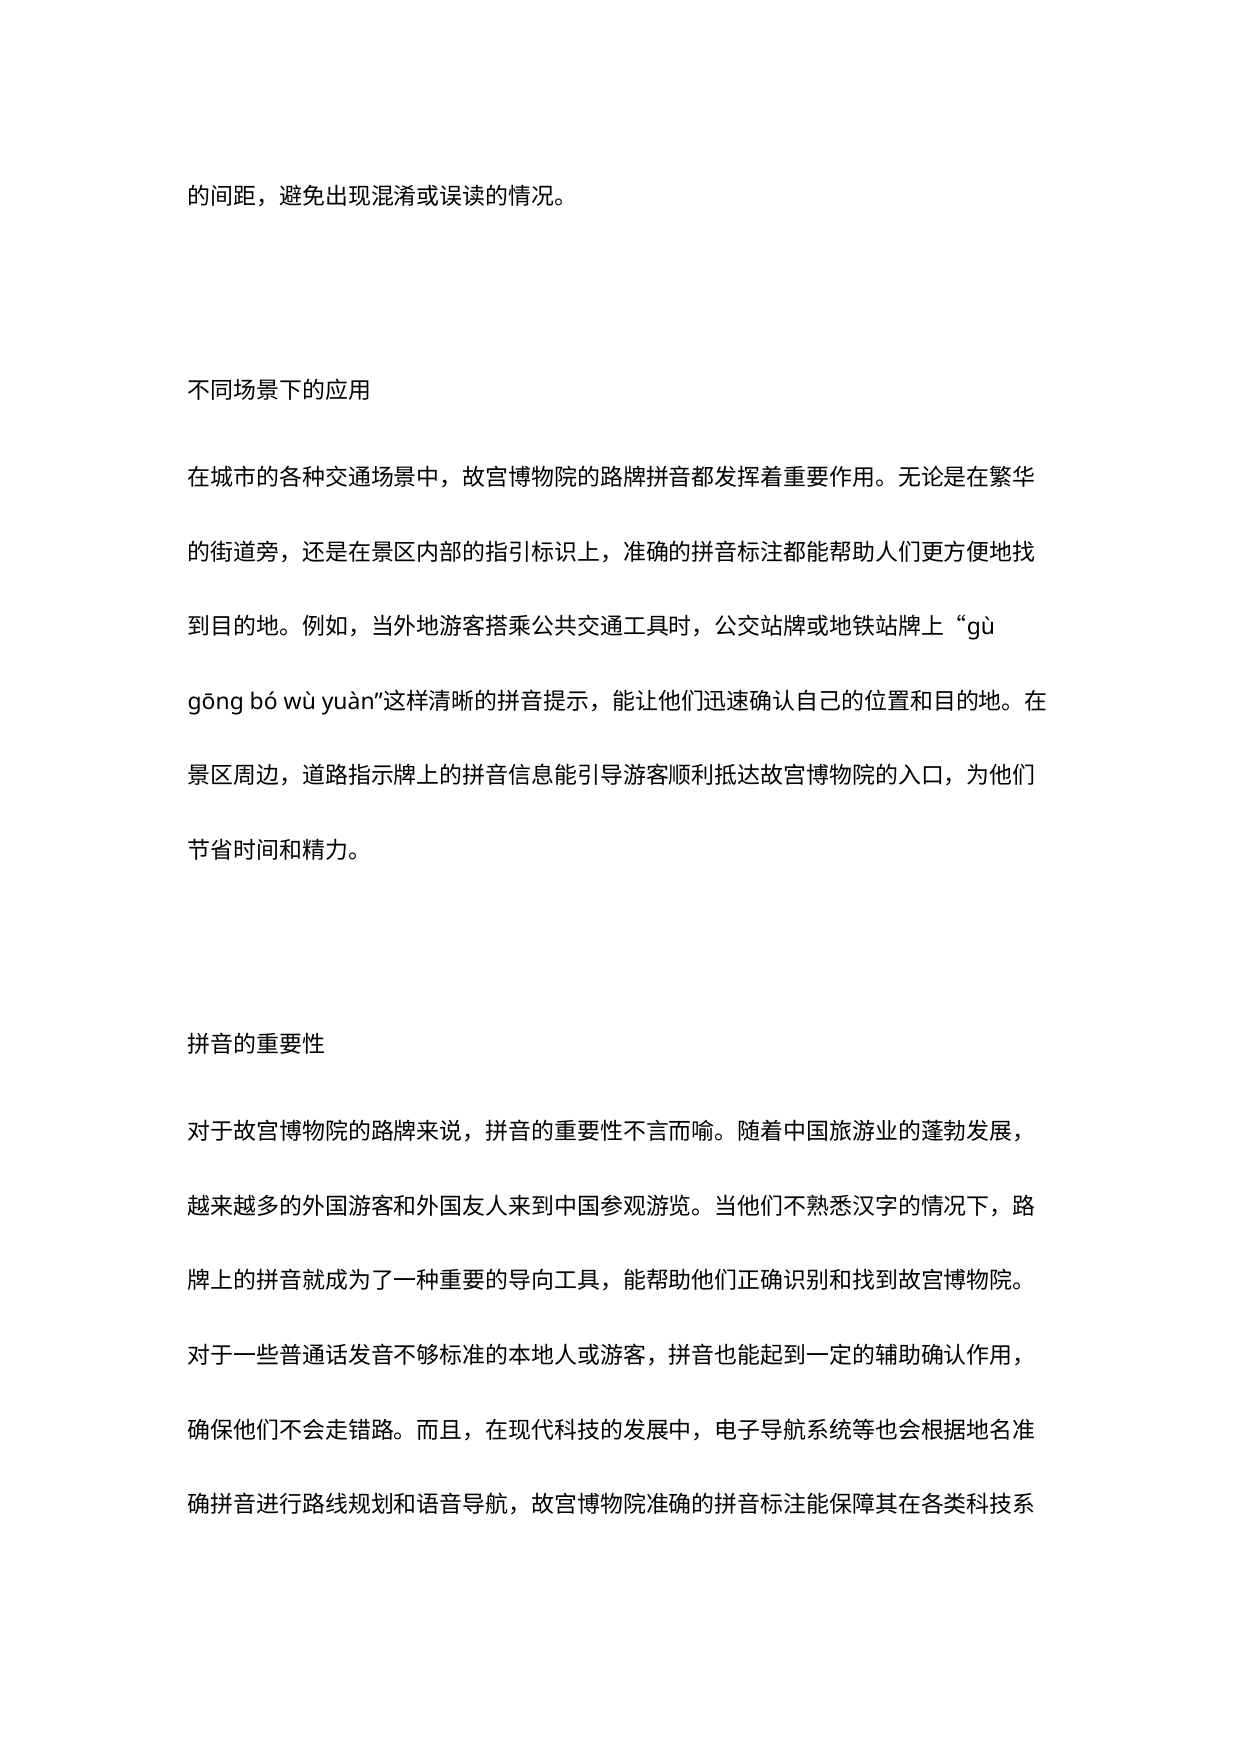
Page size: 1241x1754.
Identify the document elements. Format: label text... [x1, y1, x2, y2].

text 拼音的重要性 [187, 1011, 1053, 1076]
text 不同场景下的应用 [187, 356, 1053, 421]
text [187, 1097, 1053, 1536]
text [187, 162, 1053, 227]
text 在城市的各种交通场景中，故宫博物院的路牌拼音都发挥着重要作用。无论是在繁华的街道旁，还是在景区内部的指引标识上，准确的拼音标注都能帮助人们更方便地找到目的地。例如，当外地游客搭乘公共交通工具时，公交站牌或地铁站牌上“gù gōng bó wù yuàn”这样清晰的拼音提示，能让他们迅速确认自己的位置和目的地。在景区周边，道路指示牌上的拼音信息能引导游客顺利抵达故宫博物院的入口，为他们节省时间和精力。 [187, 443, 1053, 881]
